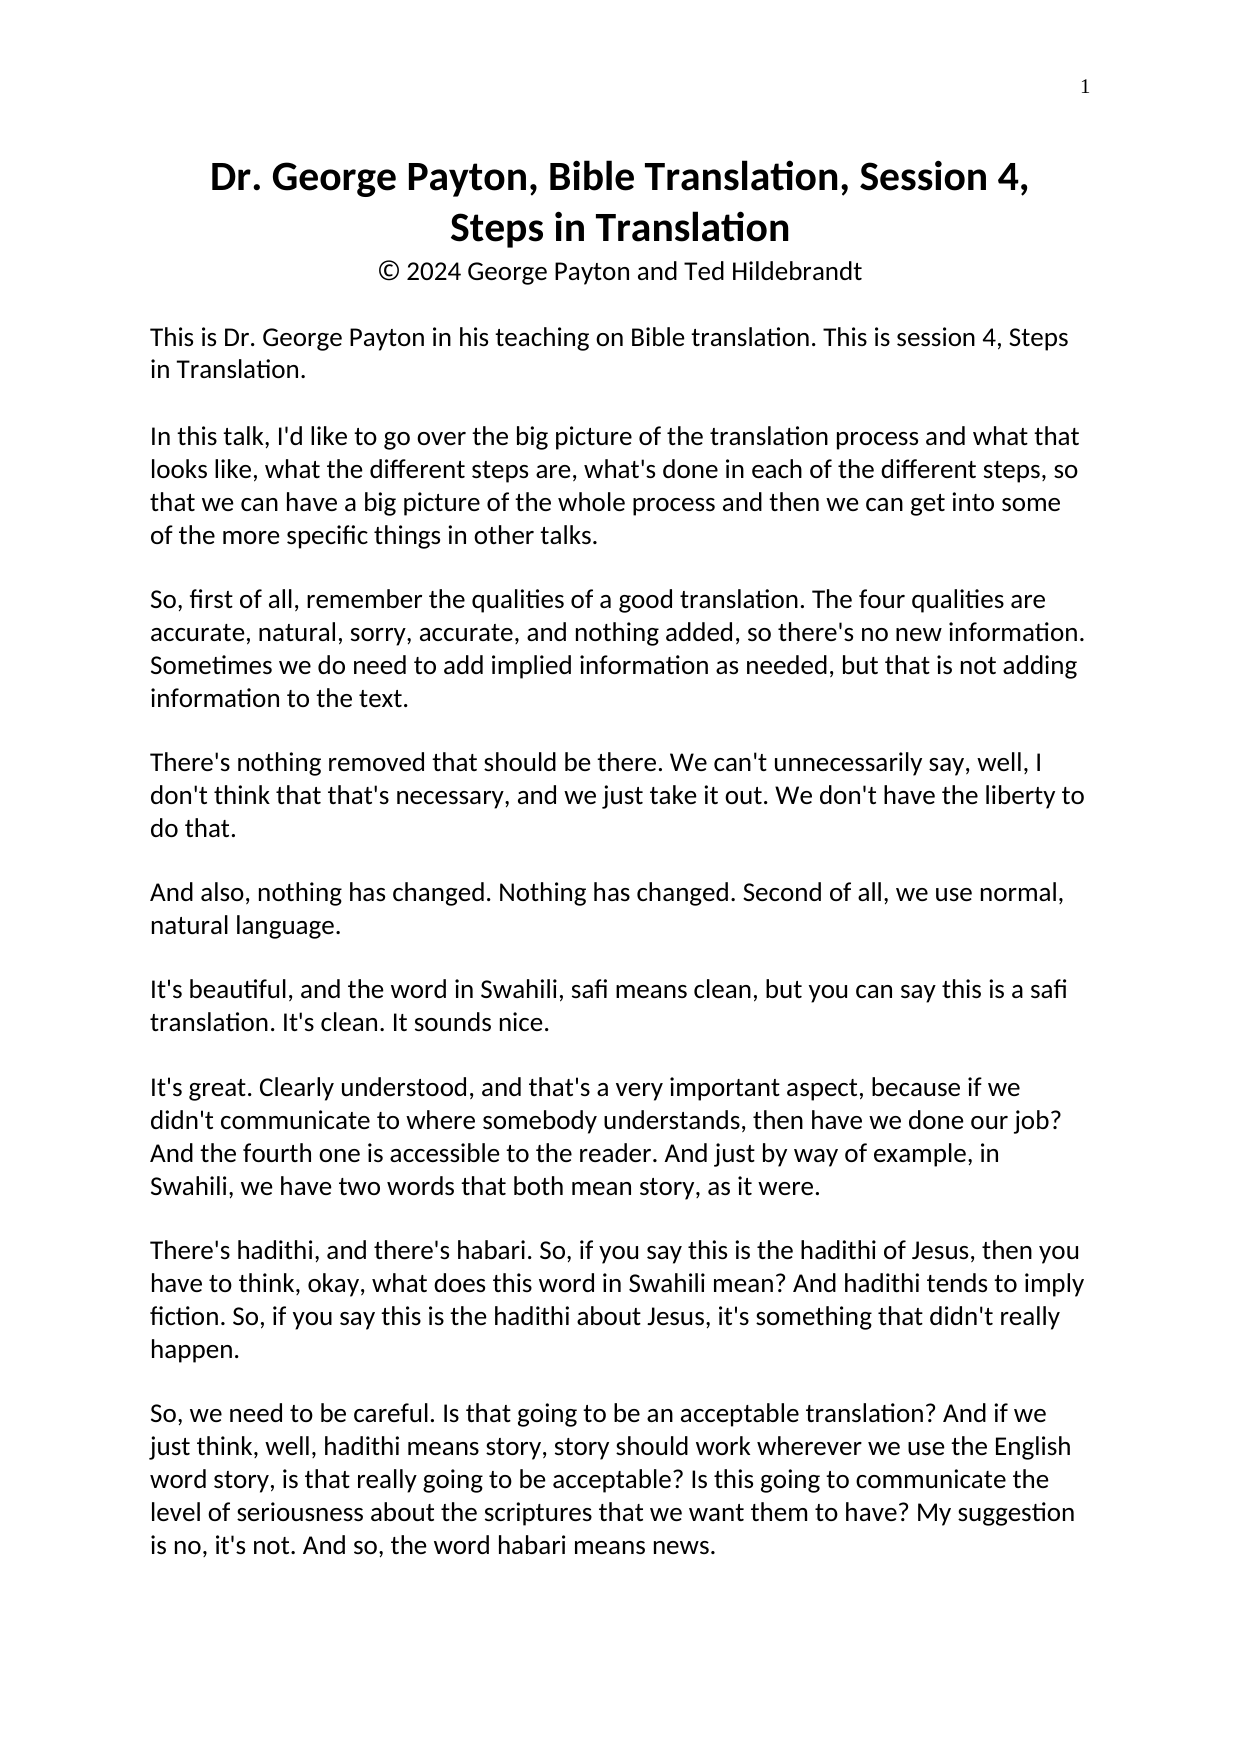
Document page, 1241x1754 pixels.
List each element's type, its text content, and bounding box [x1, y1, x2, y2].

text It's great. Clearly understood, and that's a very important aspect, because if we didn't communicate to where somebody understands, then have we done our job? And the fourth one is accessible to the reader. And just by way of example, in Swahili, we have two words that both mean story, as it were. [150, 1070, 1090, 1202]
text This is Dr. George Payton in his teaching on Bible translation. This is session 4, Steps in Translation. In this talk, I'd like to go over the big picture of the translation process and what that looks like, what the different steps are, what's done in each of the different steps, so that we can have a big picture of the whole process and then we can get into some of the more specific things in other talks. [150, 320, 1090, 551]
text So, first of all, remember the qualities of a good translation. The four qualities are accurate, natural, sorry, accurate, and nothing added, so there's no new information. Sometimes we do need to add implied information as needed, but that is not adding information to the text. [150, 582, 1090, 714]
text There's hadithi, and there's habari. So, if you say this is the hadithi of Jesus, then you have to think, okay, what does this word in Swahili mean? And hadithi tends to imply fiction. So, if you say this is the hadithi about Jesus, it's something that didn't really happen. [150, 1233, 1090, 1365]
text © 2024 George Payton and Ted Hildebrandt [150, 252, 1090, 288]
text There's nothing removed that should be there. We can't unnecessarily say, well, I don't think that that's necessary, and we just take it out. We don't have the liberty to do that. [150, 745, 1090, 844]
text It's beautiful, and the word in Swahili, safi means clean, but you can say this is a safi translation. It's clean. It sounds nice. [150, 973, 1090, 1039]
text Dr. George Payton, Bible Translation, Session 4, Steps in Translation [150, 150, 1090, 252]
text So, we need to be careful. Is that going to be an acceptable translation? And if we just think, well, hadithi means story, story should work wherever we use the English word story, is that really going to be acceptable? Is this going to communicate the level of seriousness about the scriptures that we want them to have? My suggestion is no, it's not. And so, the word habari means news. [150, 1396, 1090, 1561]
text And also, nothing has changed. Nothing has changed. Second of all, we use normal, natural language. [150, 875, 1090, 941]
